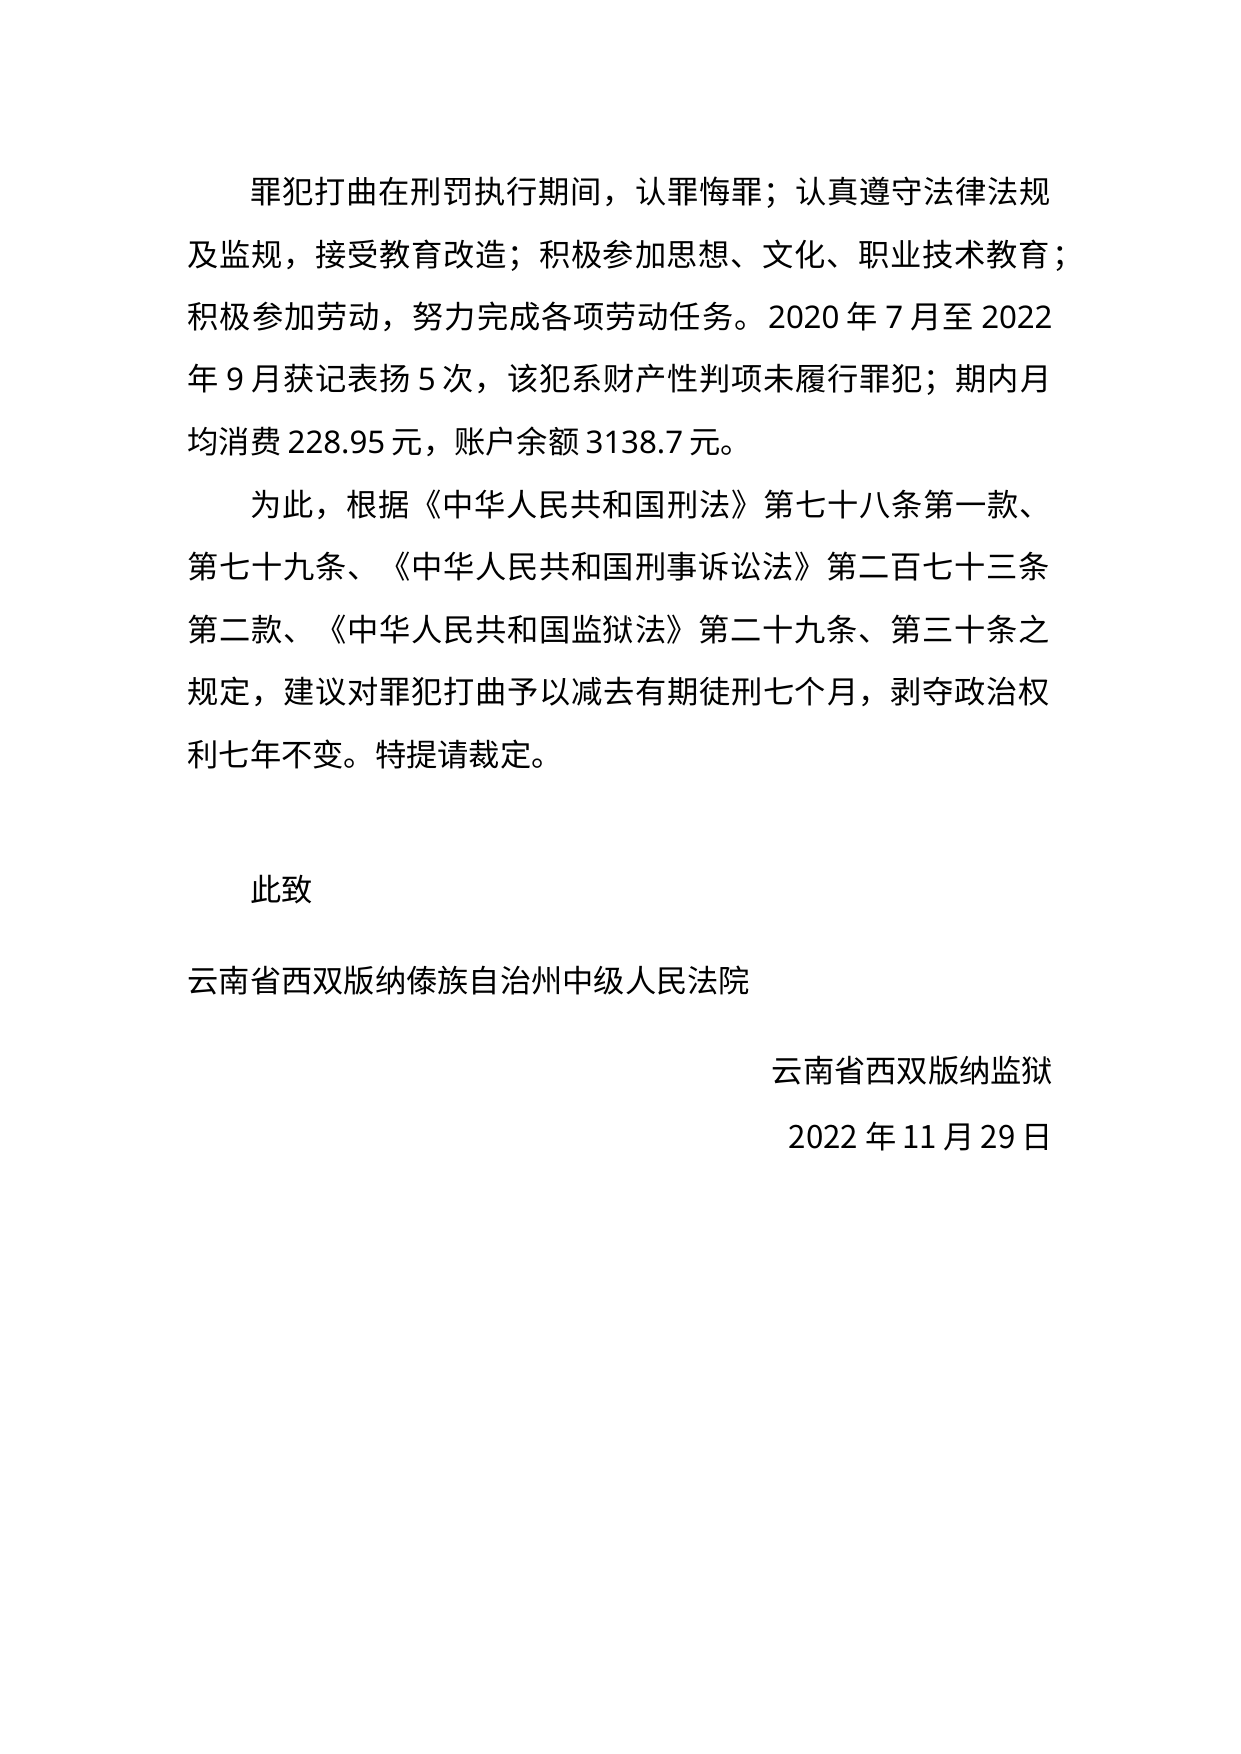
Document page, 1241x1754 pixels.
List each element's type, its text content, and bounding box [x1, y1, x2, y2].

text 为此，根据《中华人民共和国刑法》第七十八条第一款、第七十九条、《中华人民共和国刑事诉讼法》第二百七十三条第二款、《中华人民共和国监狱法》第二十九条、第三十条之规定，建议对罪犯打曲予以减去有期徒刑七个月，剥夺政治权利七年不变。特提请裁定。 [187, 462, 1053, 775]
text 此致 [187, 865, 1053, 911]
text 罪犯打曲在刑罚执行期间，认罪悔罪；认真遵守法律法规及监规，接受教育改造；积极参加思想、文化、职业技术教育；积极参加劳动，努力完成各项劳动任务。2020年7月至2022年9月获记表扬5次，该犯系财产性判项未履行罪犯；期内月均消费228.95元，账户余额3138.7元。 [187, 150, 1053, 462]
text 云南省西双版纳傣族自治州中级人民法院 [187, 956, 1053, 1001]
text 2022年11月29日 [187, 1091, 1053, 1157]
text 云南省西双版纳监狱 [187, 1046, 1053, 1091]
